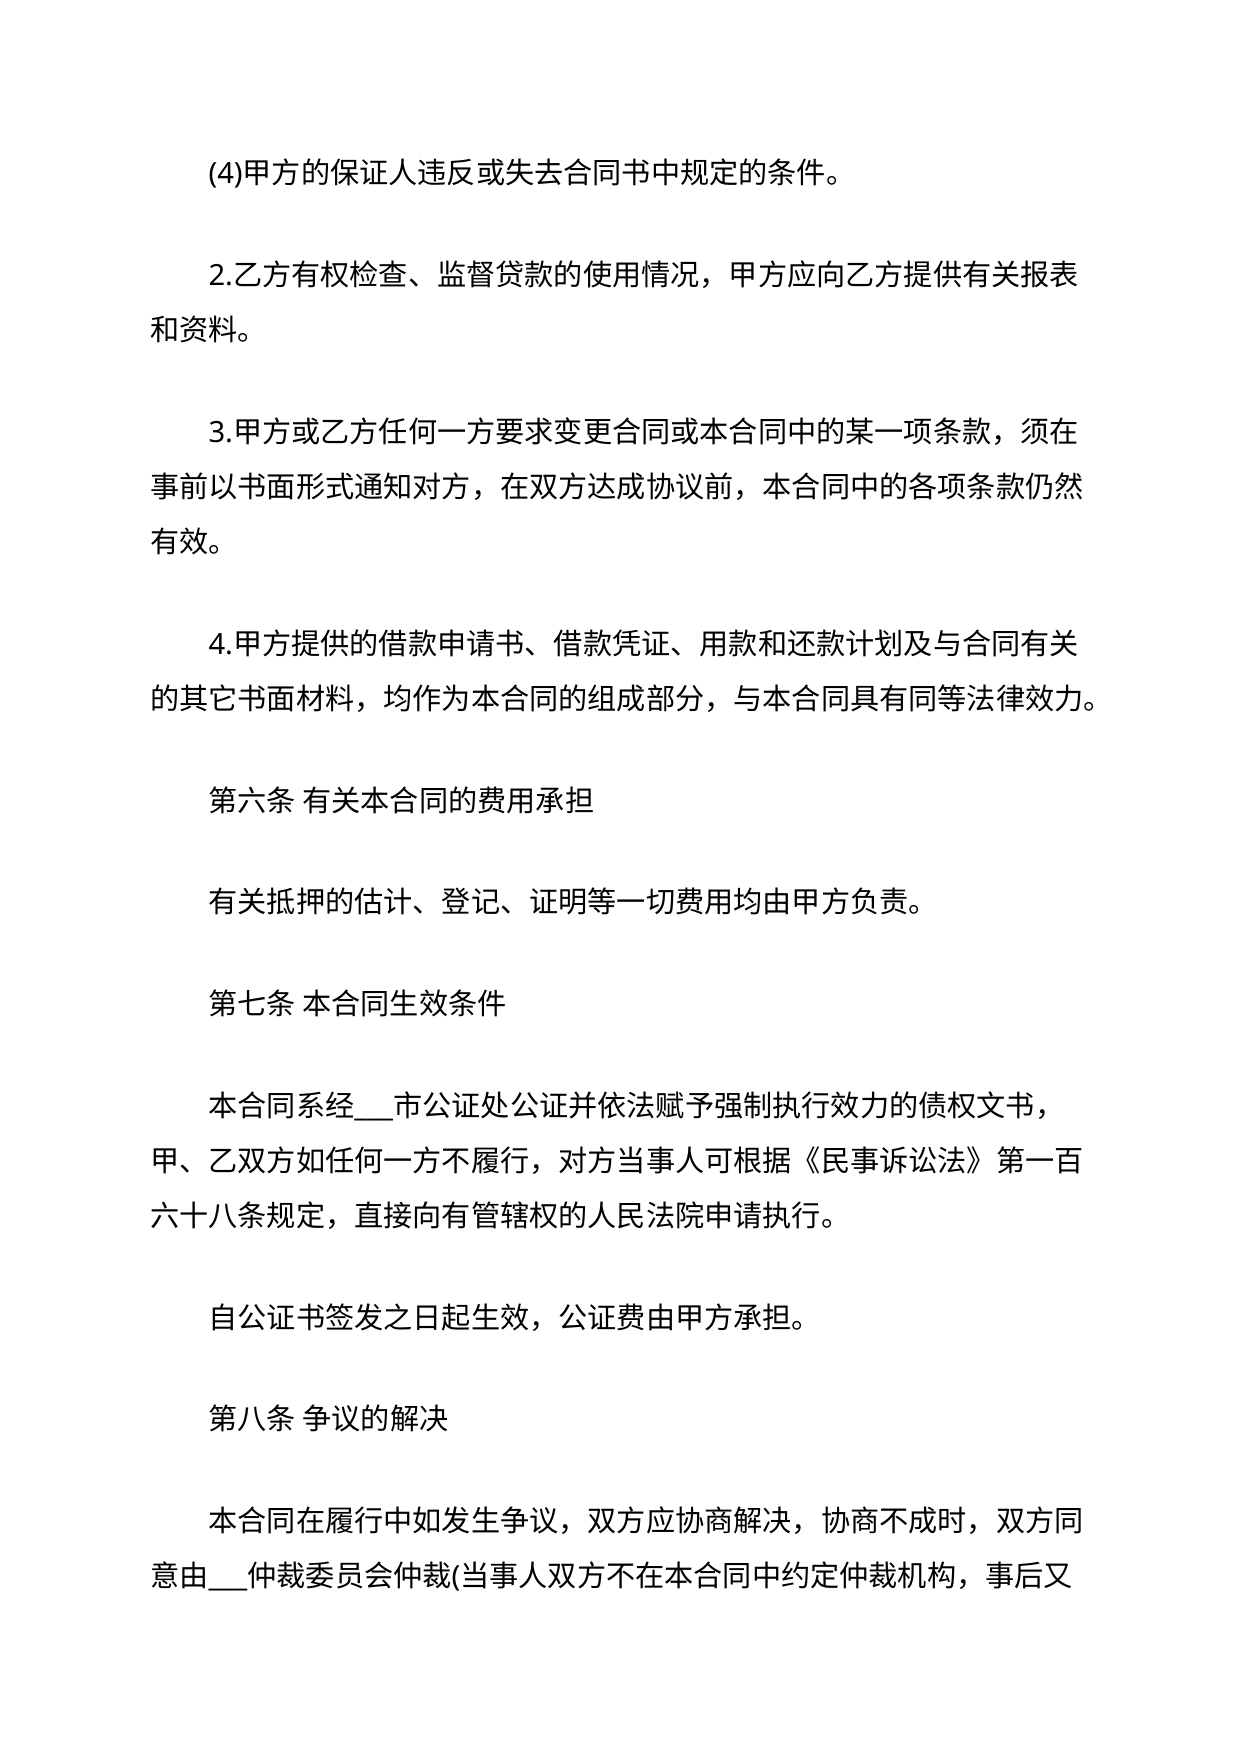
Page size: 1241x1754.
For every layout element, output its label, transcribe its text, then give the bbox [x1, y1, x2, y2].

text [150, 1498, 1090, 1595]
text 自公证书签发之日起生效，公证费由甲方承担。 [150, 1294, 1090, 1336]
text 有关抵押的估计、登记、证明等一切费用均由甲方负责。 [150, 879, 1090, 921]
text 2.乙方有权检查、监督贷款的使用情况，甲方应向乙方提供有关报表和资料。 [150, 252, 1090, 349]
text 第八条 争议的解决 [150, 1396, 1090, 1438]
text 第六条 有关本合同的费用承担 [150, 777, 1090, 819]
text 4.甲方提供的借款申请书、借款凭证、用款和还款计划及与合同有关的其它书面材料，均作为本合同的组成部分，与本合同具有同等法律效力。 [150, 620, 1090, 718]
text (4)甲方的保证人违反或失去合同书中规定的条件。 [150, 150, 1090, 192]
text 3.甲方或乙方任何一方要求变更合同或本合同中的某一项条款，须在事前以书面形式通知对方，在双方达成协议前，本合同中的各项条款仍然有效。 [150, 409, 1090, 561]
text 本合同系经___市公证处公证并依法赋予强制执行效力的债权文书，甲、乙双方如任何一方不履行，对方当事人可根据《民事诉讼法》第一百六十八条规定，直接向有管辖权的人民法院申请执行。 [150, 1082, 1090, 1235]
text 第七条 本合同生效条件 [150, 981, 1090, 1023]
